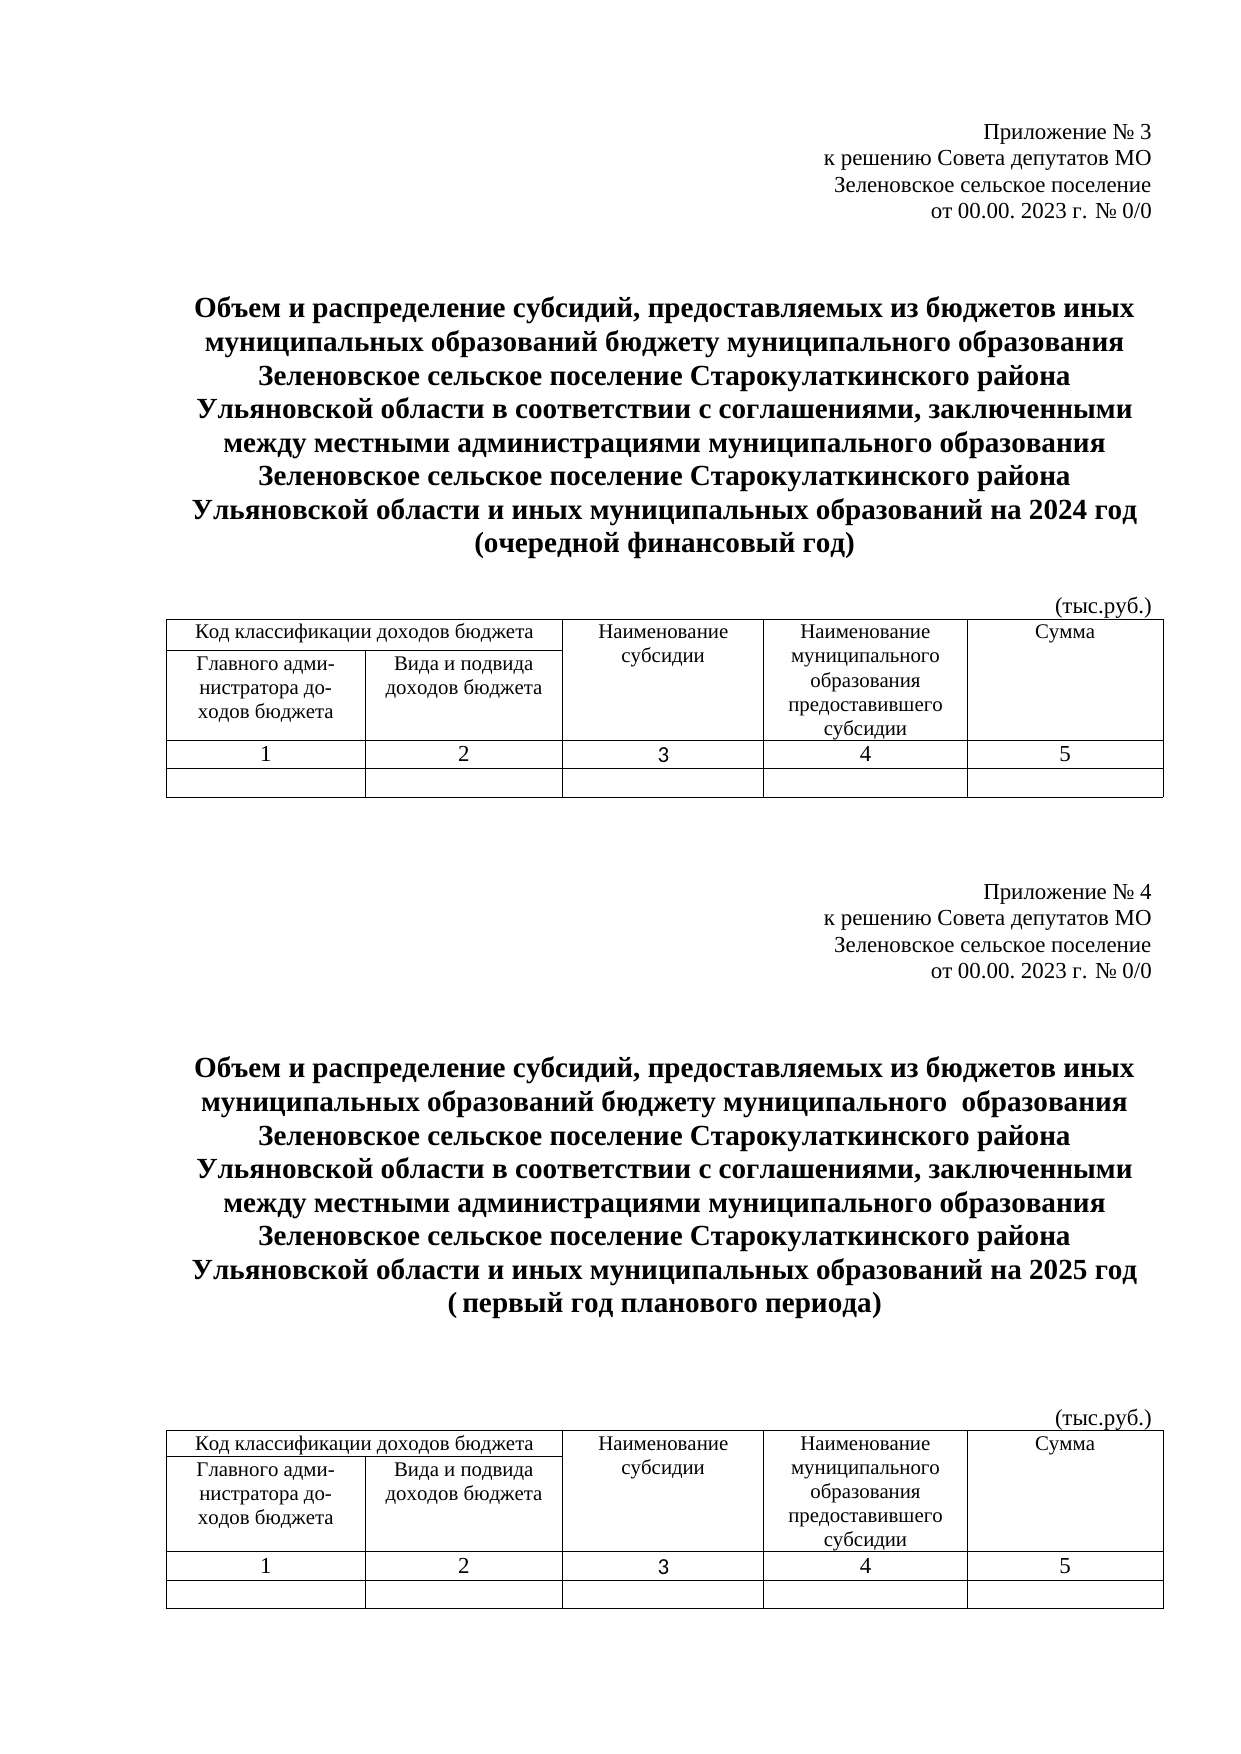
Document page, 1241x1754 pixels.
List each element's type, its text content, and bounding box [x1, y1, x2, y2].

table_cell [764, 769, 967, 797]
table_header Код классификации доходов бюджета [167, 1431, 562, 1456]
text муниципальных образований бюджету муниципального образования Зеленовское сельское поселение Старокулаткинского района Ульяновской области в соответствии с соглашениями, заключенными между местными администрациями муниципального образования Зеленовское сельское поселение Старокулаткинского района Ульяновской области и иных муниципальных образований на 2024 год [177, 324, 1152, 525]
table_cell 2 [366, 1552, 562, 1580]
table_cell 1 [167, 1552, 365, 1580]
text Объем и распределение субсидий, предоставляемых из бюджетов иных [177, 1051, 1152, 1084]
table_cell [764, 1581, 967, 1608]
text (тыс.руб.) [177, 1404, 1152, 1430]
table_header Наименование субсидии [563, 620, 763, 740]
text (тыс.руб.) [177, 592, 1152, 619]
text Приложение № 4 [177, 878, 1152, 904]
text Приложение № 3 [177, 118, 1152, 144]
table_cell [968, 769, 1163, 797]
table_header Код классификации доходов бюджета [167, 620, 562, 650]
table_cell Главного адми-нистратора до-ходов бюджета [167, 1457, 365, 1551]
table_cell Вида и подвида доходов бюджета [366, 651, 562, 740]
text Объем и распределение субсидий, предоставляемых из бюджетов иных [177, 291, 1152, 324]
table_cell [968, 1581, 1163, 1608]
table_cell [167, 1581, 365, 1608]
table_cell 2 [366, 741, 562, 768]
table_cell 5 [968, 741, 1163, 768]
table_header Сумма [968, 620, 1163, 740]
table_cell Главного адми-нистратора до-ходов бюджета [167, 651, 365, 740]
table_header Сумма [968, 1431, 1163, 1551]
table_cell [366, 769, 562, 797]
table_header Наименование муниципального образования предоставившего субсидии [764, 620, 967, 740]
table_cell 4 [764, 1552, 967, 1580]
table_cell 1 [167, 741, 365, 768]
text от 00.00. 2023 г. № 0/0 [177, 957, 1152, 983]
text к решению Совета депутатов МО [177, 144, 1152, 171]
text (очередной финансовый год) [177, 525, 1152, 559]
table_cell [563, 1581, 763, 1608]
text Зеленовское сельское поселение [177, 171, 1152, 197]
table_cell 3 [563, 1552, 763, 1580]
text муниципальных образований бюджету муниципального образования Зеленовское сельское поселение Старокулаткинского района Ульяновской области в соответствии с соглашениями, заключенными между местными администрациями муниципального образования Зеленовское сельское поселение Старокулаткинского района Ульяновской области и иных муниципальных образований на 2025 год [177, 1084, 1152, 1285]
table_cell [366, 1581, 562, 1608]
table_cell Вида и подвида доходов бюджета [366, 1457, 562, 1551]
table_cell 4 [764, 741, 967, 768]
table_cell [167, 769, 365, 797]
text ( первый год планового периода) [177, 1285, 1152, 1319]
text от 00.00. 2023 г. № 0/0 [177, 197, 1152, 223]
table_header Наименование субсидии [563, 1431, 763, 1551]
table_cell [563, 769, 763, 797]
table_cell 5 [968, 1552, 1163, 1580]
table_header Наименование муниципального образования предоставившего субсидии [764, 1431, 967, 1551]
table_cell 3 [563, 741, 763, 768]
text к решению Совета депутатов МО [177, 904, 1152, 931]
text Зеленовское сельское поселение [177, 931, 1152, 957]
